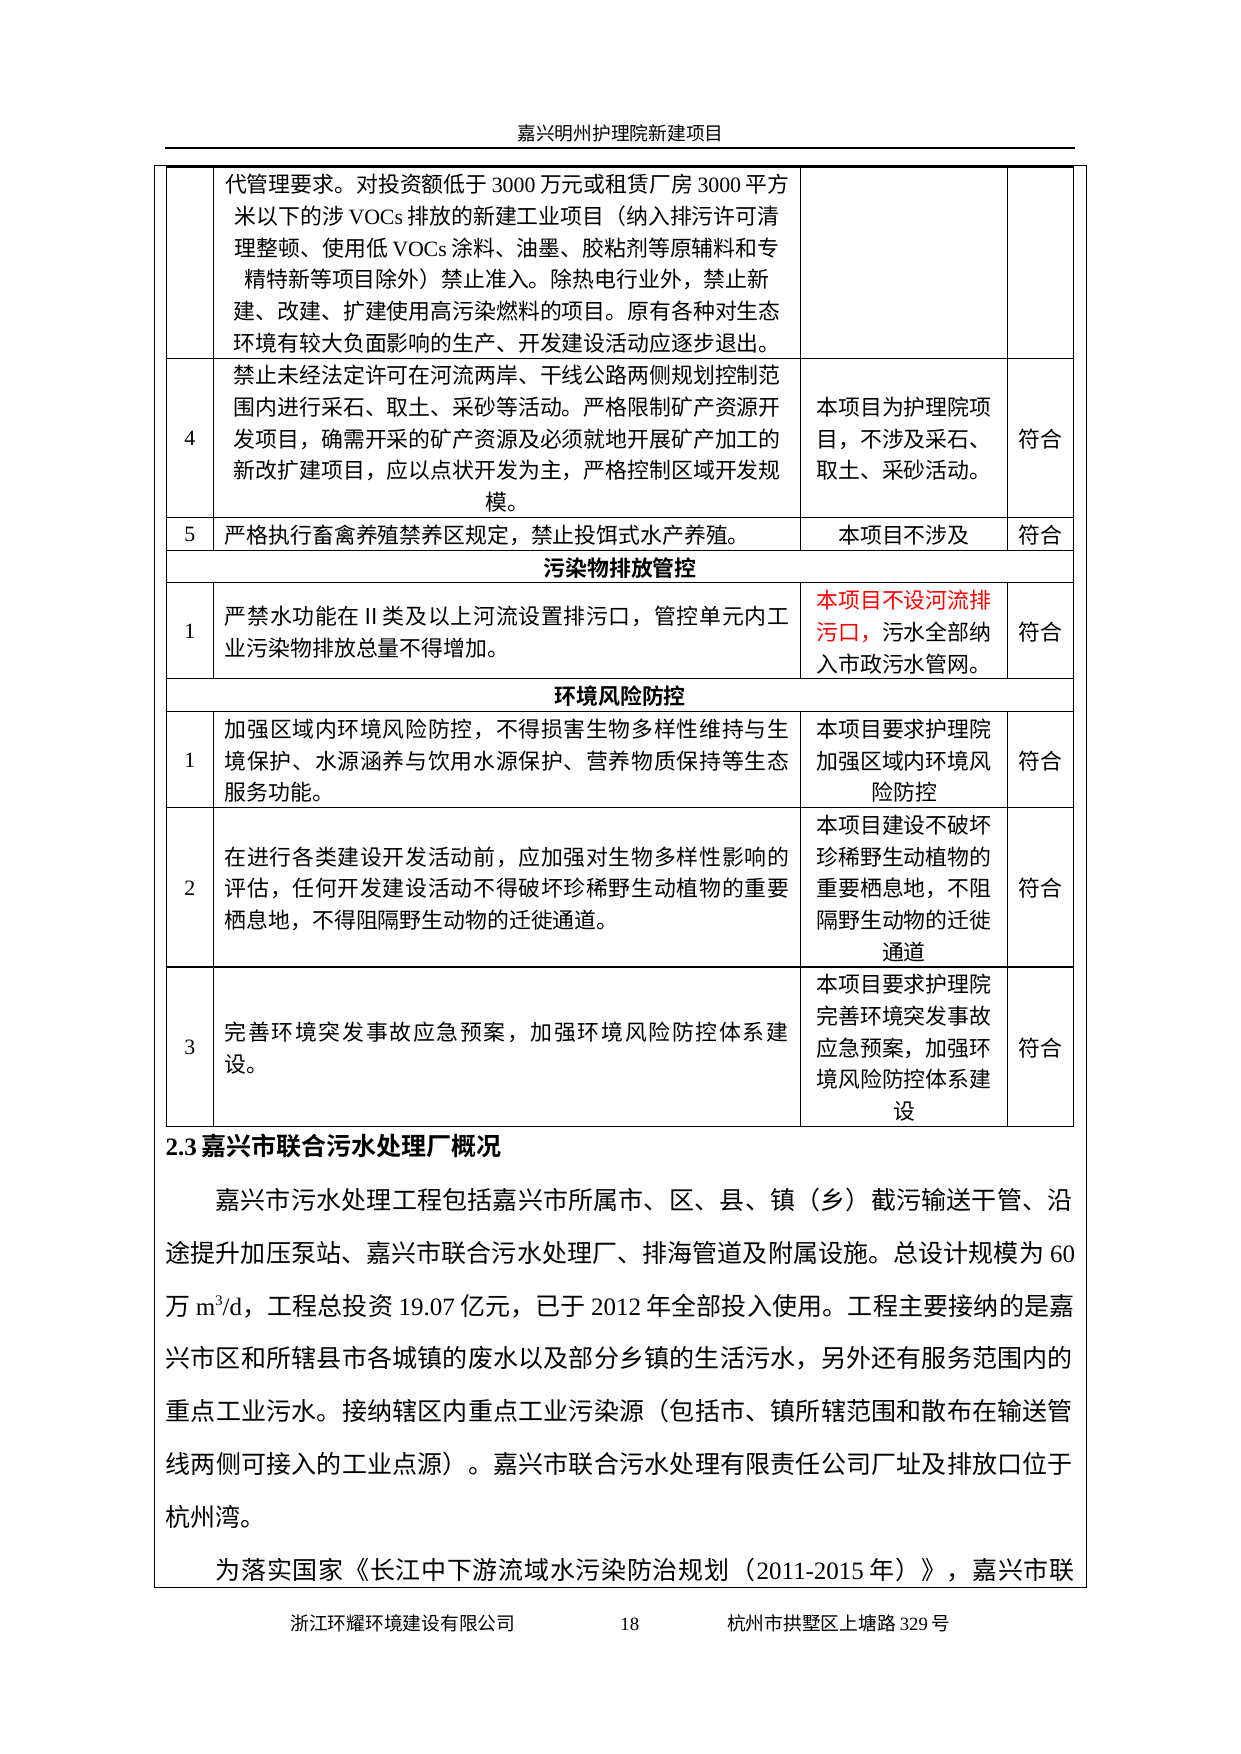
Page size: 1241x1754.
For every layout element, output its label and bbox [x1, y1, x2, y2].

table_header [155, 166, 1086, 1587]
